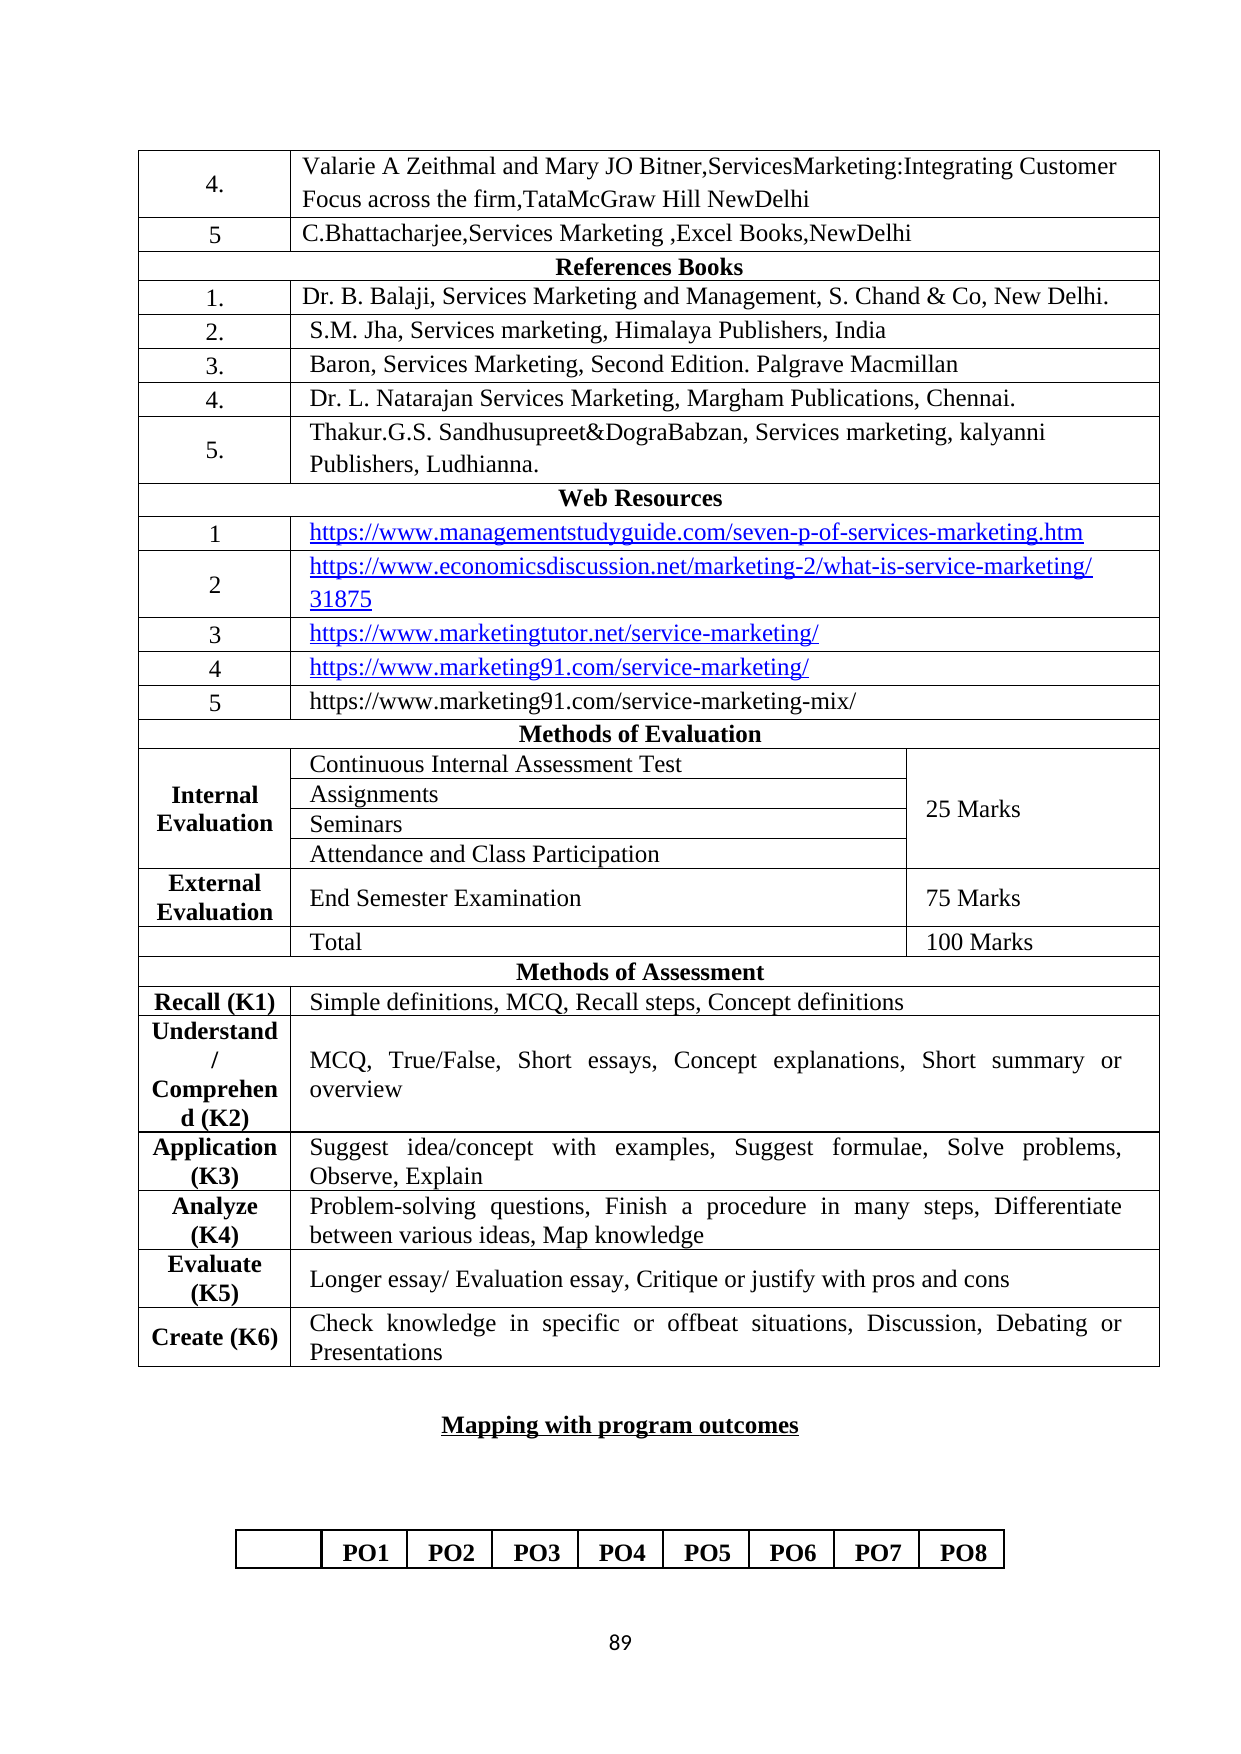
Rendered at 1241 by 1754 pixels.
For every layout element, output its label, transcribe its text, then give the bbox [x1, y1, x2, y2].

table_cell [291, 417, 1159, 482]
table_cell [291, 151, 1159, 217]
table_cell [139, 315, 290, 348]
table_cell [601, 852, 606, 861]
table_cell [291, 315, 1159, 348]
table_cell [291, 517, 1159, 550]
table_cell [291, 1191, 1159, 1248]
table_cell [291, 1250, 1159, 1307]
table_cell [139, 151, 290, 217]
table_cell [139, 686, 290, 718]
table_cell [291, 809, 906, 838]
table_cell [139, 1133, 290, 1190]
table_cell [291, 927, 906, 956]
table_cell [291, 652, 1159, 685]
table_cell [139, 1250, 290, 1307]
text Mapping with program outcomes [150, 1410, 1090, 1438]
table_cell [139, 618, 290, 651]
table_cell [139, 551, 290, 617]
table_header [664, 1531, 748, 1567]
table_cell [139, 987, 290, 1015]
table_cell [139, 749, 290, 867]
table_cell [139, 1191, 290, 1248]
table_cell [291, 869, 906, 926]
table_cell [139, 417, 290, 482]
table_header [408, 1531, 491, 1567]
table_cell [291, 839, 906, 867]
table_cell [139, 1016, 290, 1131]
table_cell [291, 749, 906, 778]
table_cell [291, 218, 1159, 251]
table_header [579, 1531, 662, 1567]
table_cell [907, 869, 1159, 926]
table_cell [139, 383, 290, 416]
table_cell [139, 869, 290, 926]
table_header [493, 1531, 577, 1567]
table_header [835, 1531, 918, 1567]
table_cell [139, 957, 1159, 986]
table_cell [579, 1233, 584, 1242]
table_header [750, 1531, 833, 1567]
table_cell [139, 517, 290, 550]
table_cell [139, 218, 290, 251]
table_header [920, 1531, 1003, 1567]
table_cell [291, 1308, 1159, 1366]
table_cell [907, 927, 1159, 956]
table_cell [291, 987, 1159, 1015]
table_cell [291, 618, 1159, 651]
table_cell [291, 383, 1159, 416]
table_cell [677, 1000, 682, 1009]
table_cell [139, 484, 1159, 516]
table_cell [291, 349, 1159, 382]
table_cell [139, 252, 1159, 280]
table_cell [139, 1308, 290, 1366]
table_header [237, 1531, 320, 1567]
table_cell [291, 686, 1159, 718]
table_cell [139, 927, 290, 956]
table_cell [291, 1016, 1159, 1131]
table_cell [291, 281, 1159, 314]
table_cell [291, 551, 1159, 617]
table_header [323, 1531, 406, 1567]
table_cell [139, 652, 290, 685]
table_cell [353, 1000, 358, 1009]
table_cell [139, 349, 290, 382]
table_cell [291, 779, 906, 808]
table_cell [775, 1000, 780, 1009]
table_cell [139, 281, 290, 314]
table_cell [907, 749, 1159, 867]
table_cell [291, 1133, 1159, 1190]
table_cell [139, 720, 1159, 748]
